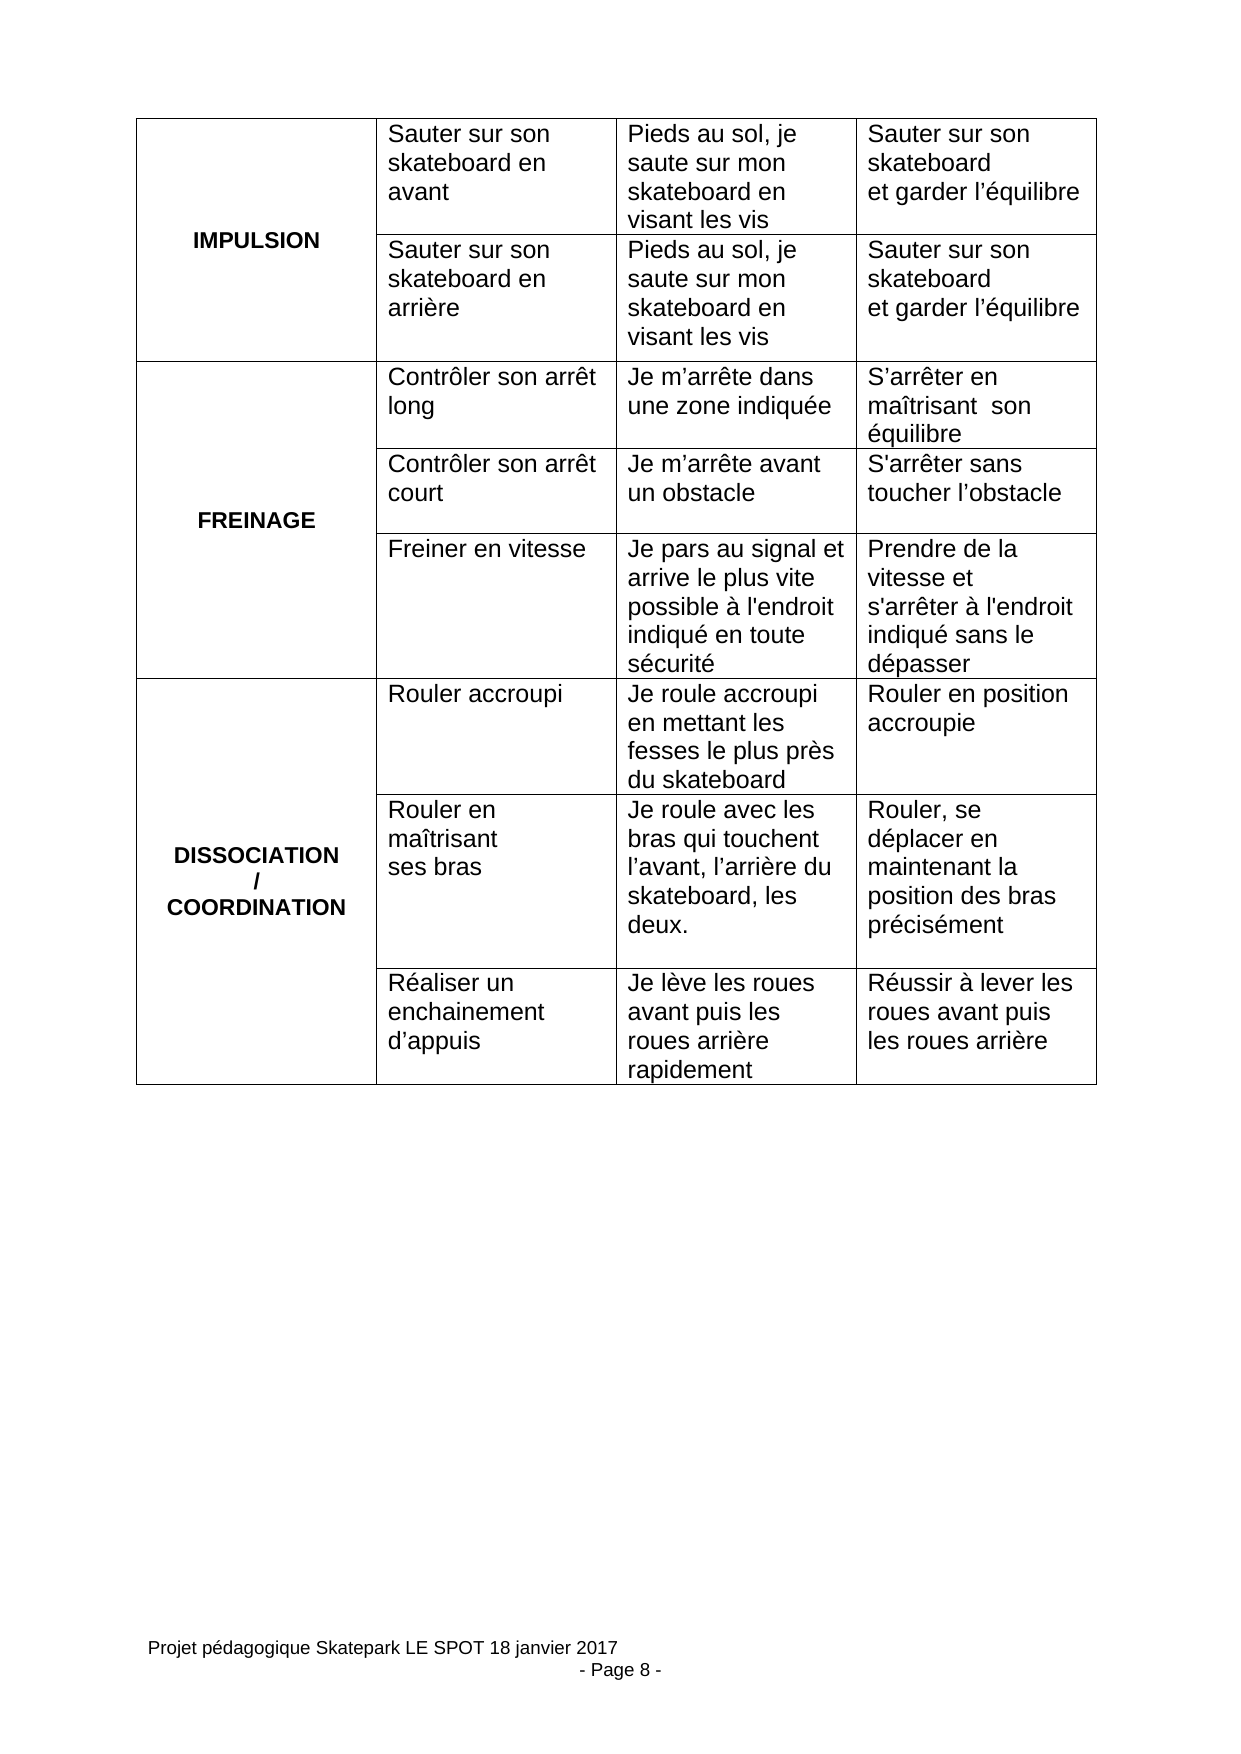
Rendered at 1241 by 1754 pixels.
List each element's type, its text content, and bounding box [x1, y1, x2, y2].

table_cell S’arrêter en maîtrisant son équilibre [857, 362, 1096, 448]
table_cell Pieds au sol, je saute sur mon skateboard en visant les vis [617, 235, 856, 361]
table_header Pieds au sol, je saute sur mon skateboard en visant les vis [617, 119, 856, 234]
table_cell Réaliser un enchainement d’appuis [377, 969, 616, 1083]
table_cell Je m’arrête dans une zone indiquée [617, 362, 856, 448]
table_cell FREINAGE [137, 362, 376, 678]
table_cell Contrôler son arrêt long [377, 362, 616, 448]
table_cell Rouler en position accroupie [857, 679, 1096, 794]
table_cell Freiner en vitesse [377, 534, 616, 678]
table_cell DISSOCIATION / COORDINATION [137, 679, 376, 1083]
table_cell Rouler en maîtrisant ses bras [377, 795, 616, 967]
table_header Sauter sur son skateboard en avant [377, 119, 616, 234]
table_cell Réussir à lever les roues avant puis les roues arrière [857, 969, 1096, 1083]
table_cell Sauter sur son skateboard et garder l’équilibre [857, 235, 1096, 361]
table_cell Rouler accroupi [377, 679, 616, 794]
table_cell S'arrêter sans toucher l’obstacle [857, 449, 1096, 533]
table_cell Je m’arrête avant un obstacle [617, 449, 856, 533]
table_cell Je roule avec les bras qui touchent l’avant, l’arrière du skateboard, les deux. [617, 795, 856, 967]
table_cell Contrôler son arrêt court [377, 449, 616, 533]
table_cell Je lève les roues avant puis les roues arrière rapidement [617, 969, 856, 1083]
table_cell Je roule accroupi en mettant les fesses le plus près du skateboard [617, 679, 856, 794]
table_header IMPULSION [137, 119, 376, 361]
table_cell Je pars au signal et arrive le plus vite possible à l'endroit indiqué en toute sécurité [617, 534, 856, 678]
table_cell Rouler, se déplacer en maintenant la position des bras précisément [857, 795, 1096, 967]
table_header Sauter sur son skateboard et garder l’équilibre [857, 119, 1096, 234]
table_cell Sauter sur son skateboard en arrière [377, 235, 616, 361]
table_cell Prendre de la vitesse et s'arrêter à l'endroit indiqué sans le dépasser [857, 534, 1096, 678]
